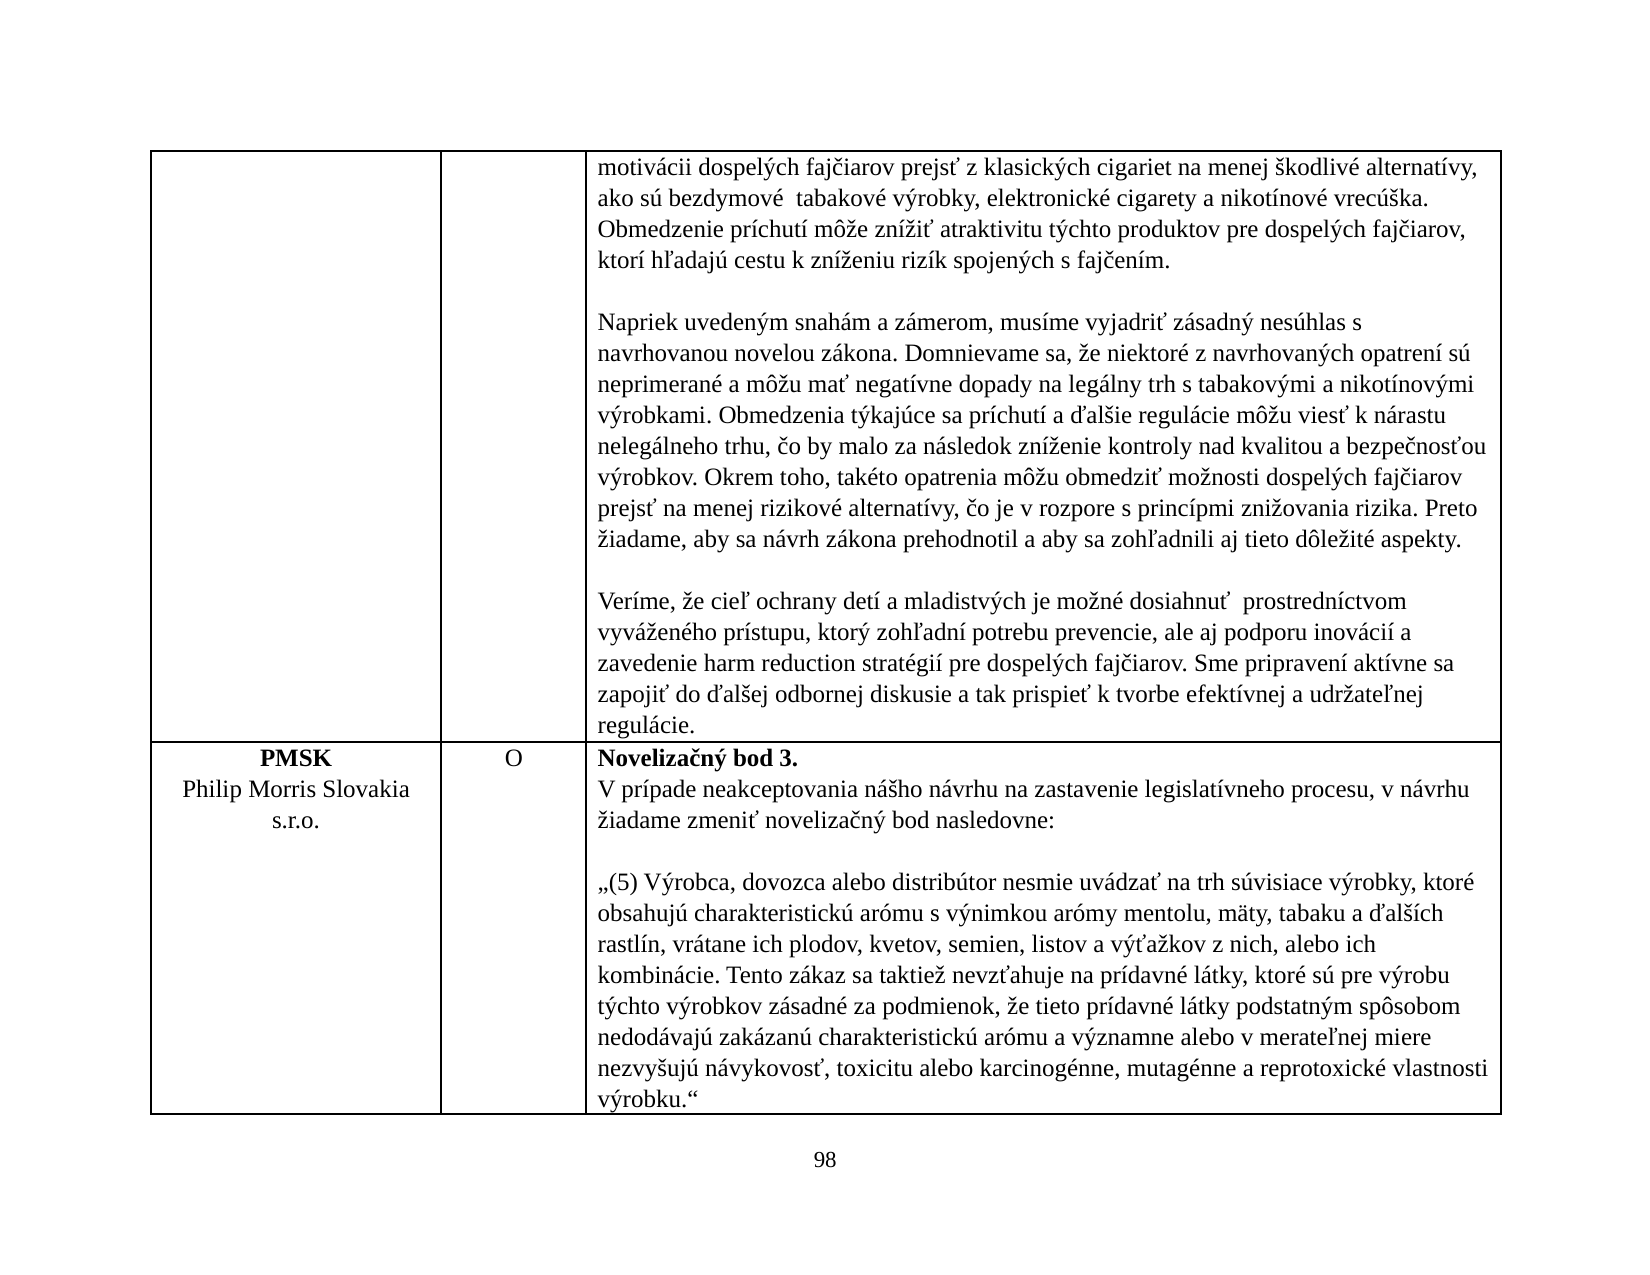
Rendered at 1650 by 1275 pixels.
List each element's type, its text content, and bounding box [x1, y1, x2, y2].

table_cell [587, 743, 1500, 1113]
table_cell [587, 152, 1500, 741]
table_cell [152, 743, 440, 1113]
table_cell O [442, 152, 585, 741]
table_cell O [442, 743, 585, 1113]
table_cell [152, 152, 440, 741]
